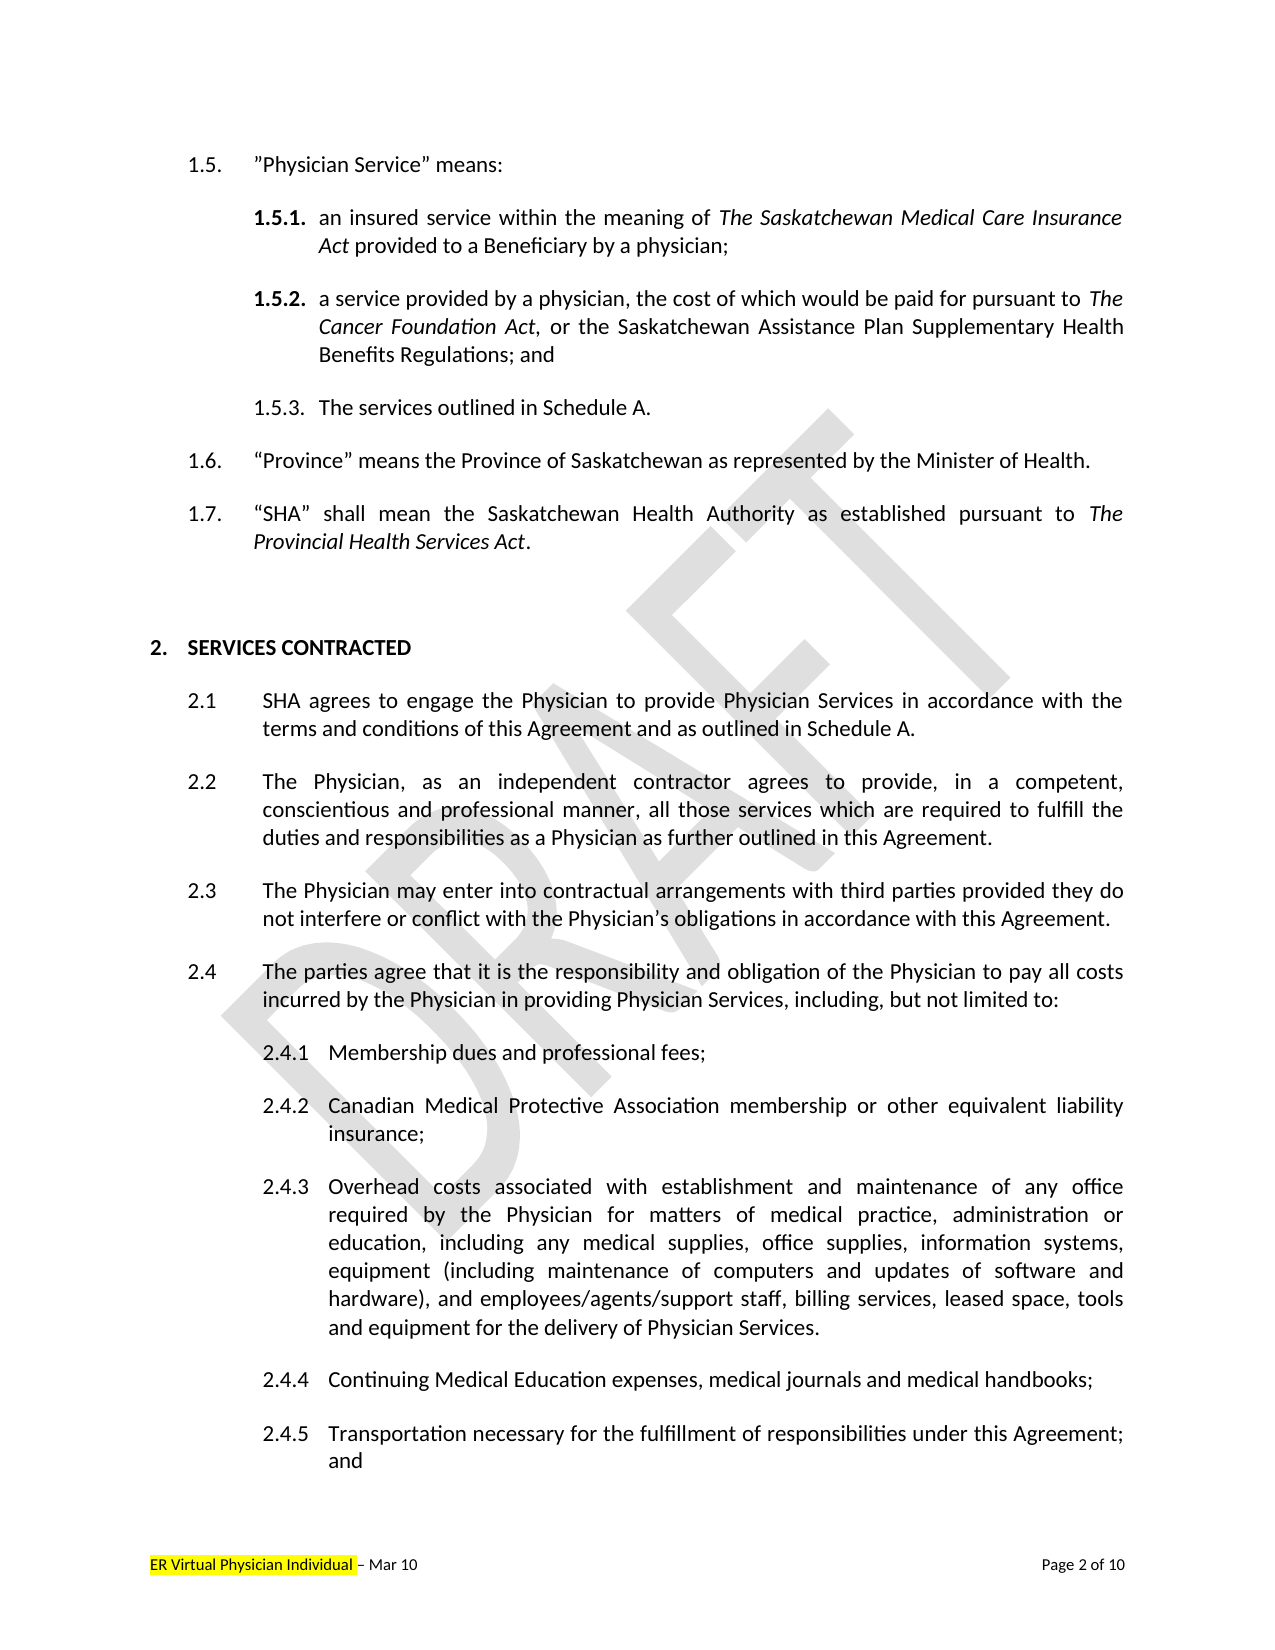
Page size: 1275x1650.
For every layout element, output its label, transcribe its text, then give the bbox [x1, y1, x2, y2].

list Membership dues and professional fees; [262, 1038, 1125, 1066]
list ”Physician Service” means: [187, 150, 1125, 178]
list Continuing Medical Education expenses, medical journals and medical handbooks; [262, 1366, 1125, 1394]
list The Physician, as an independent contractor agrees to provide, in a competent, conscientious and professional manner, all those services which are required to fulfill the duties and responsibilities as a Physician as further outlined in this Agreement. [187, 767, 1125, 851]
list SHA agrees to engage the Physician to provide Physician Services in accordance with the terms and conditions of this Agreement and as outlined in Schedule A. [187, 686, 1125, 742]
list The Physician may enter into contractual arrangements with third parties provided they do not interfere or conflict with the Physician’s obligations in accordance with this Agreement. [187, 876, 1125, 932]
list SERVICES CONTRACTED [150, 633, 1125, 661]
list “Province” means the Province of Saskatchewan as represented by the Minister of Health. [187, 446, 1125, 474]
list Overhead costs associated with establishment and maintenance of any office required by the Physician for matters of medical practice, administration or education, including any medical supplies, office supplies, information systems, equipment (including maintenance of computers and updates of software and hardware), and employees/agents/support staff, billing services, leased space, tools and equipment for the delivery of Physician Services. [262, 1172, 1125, 1341]
list The services outlined in Schedule A. [253, 393, 1125, 421]
list an insured service within the meaning of The Saskatchewan Medical Care Insurance Act provided to a Beneficiary by a physician; [253, 203, 1125, 259]
list “SHA” shall mean the Saskatchewan Health Authority as established pursuant to The Provincial Health Services Act. [187, 499, 1125, 555]
list The parties agree that it is the responsibility and obligation of the Physician to pay all costs incurred by the Physician in providing Physician Services, including, but not limited to: [187, 957, 1125, 1013]
list Transportation necessary for the fulfillment of responsibilities under this Agreement; and [262, 1419, 1125, 1475]
list Canadian Medical Protective Association membership or other equivalent liability insurance; [262, 1091, 1125, 1147]
list a service provided by a physician, the cost of which would be paid for pursuant to The Cancer Foundation Act, or the Saskatchewan Assistance Plan Supplementary Health Benefits Regulations; and [253, 284, 1125, 368]
